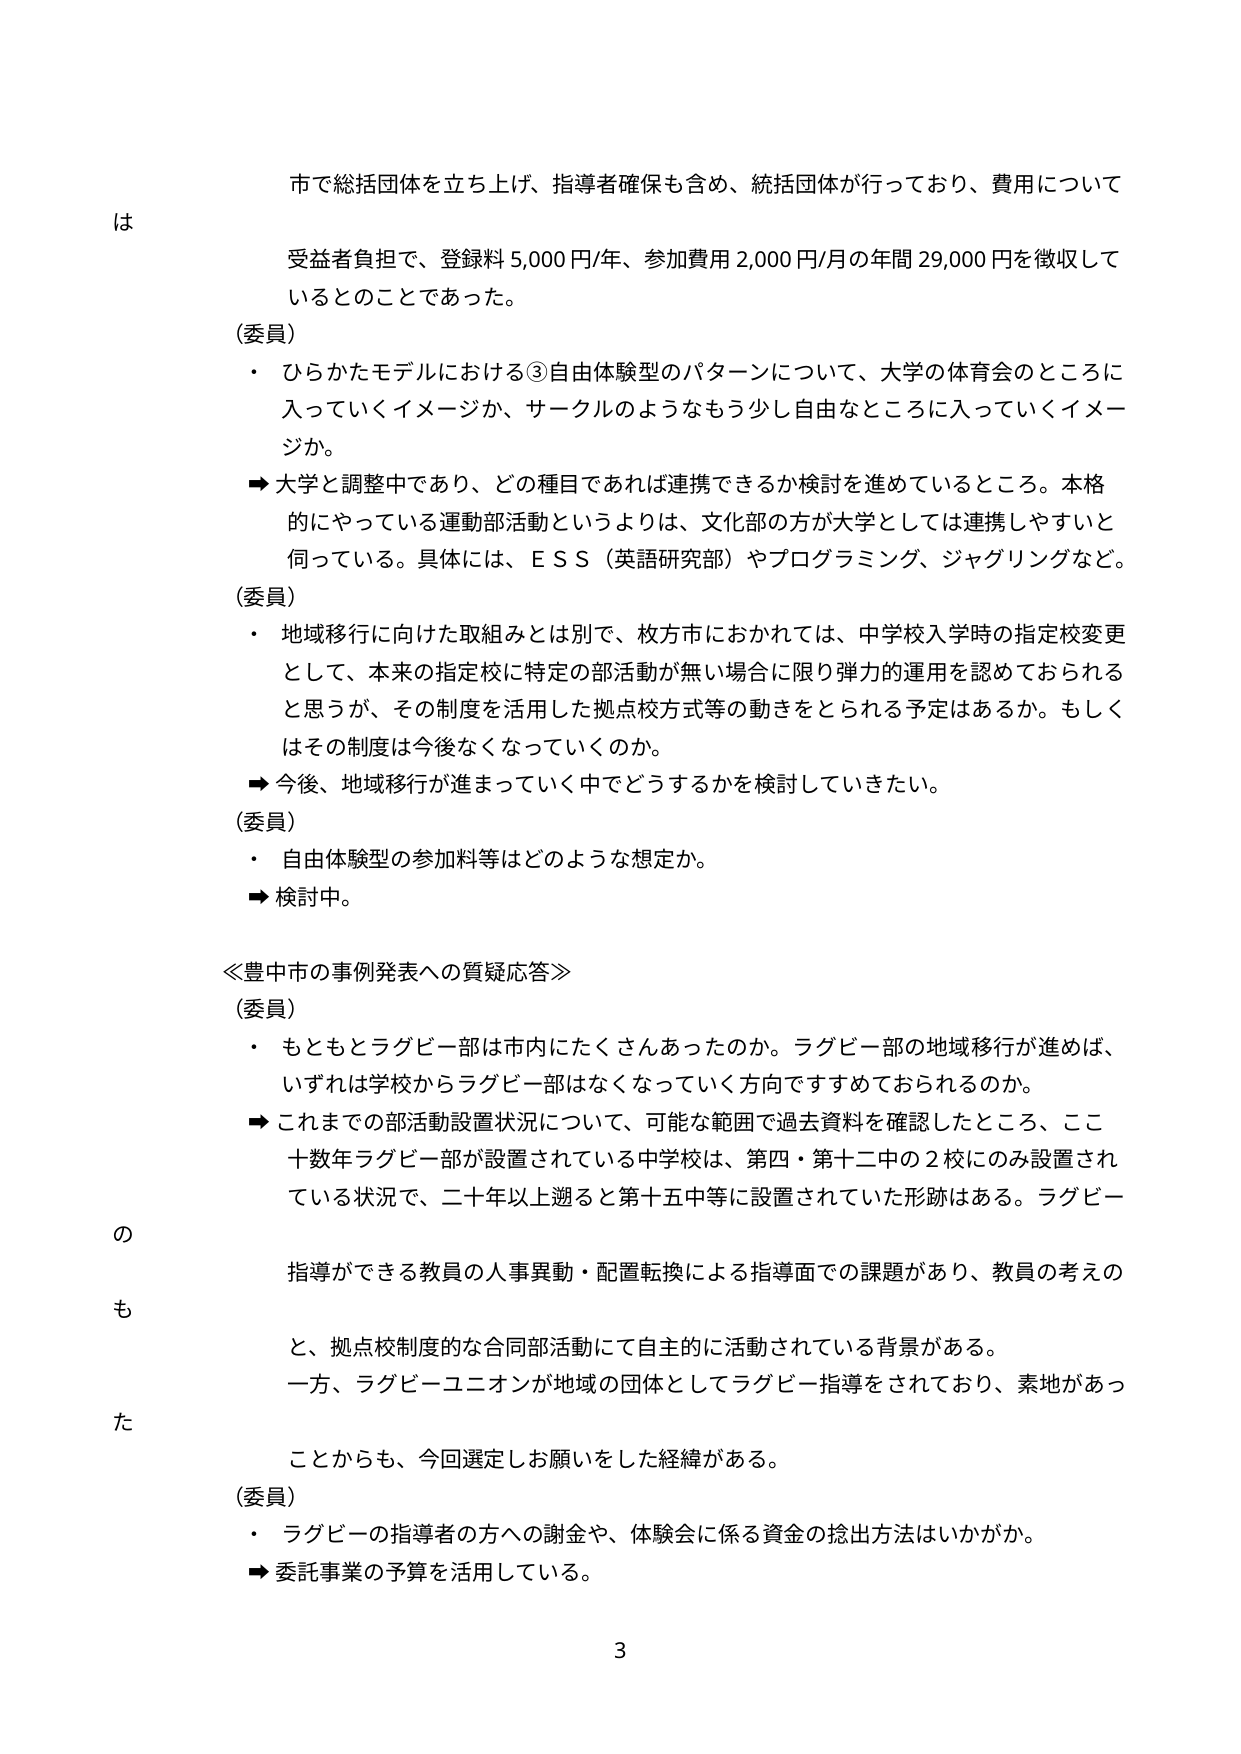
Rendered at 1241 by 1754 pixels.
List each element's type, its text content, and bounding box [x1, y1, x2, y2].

text （委員） [112, 577, 1128, 614]
text ている状況で、二十年以上遡ると第十五中等に設置されていた形跡はある。ラグビーの [112, 1177, 1128, 1252]
list もともとラグビー部は市内にたくさんあったのか。ラグビー部の地域移行が進めば、いずれは学校からラグビー部はなくなっていく方向ですすめておられるのか。 [244, 1027, 1128, 1102]
text （委員） [112, 989, 1128, 1027]
text （委員） [112, 802, 1128, 839]
list 自由体験型の参加料等はどのような想定か。 [244, 839, 1128, 877]
text いるとのことであった。 [112, 277, 1128, 314]
text ➡ 今後、地域移行が進まっていく中でどうするかを検討していきたい。 [112, 764, 1128, 802]
list 地域移行に向けた取組みとは別で、枚方市におかれては、中学校入学時の指定校変更として、本来の指定校に特定の部活動が無い場合に限り弾力的運用を認めておられると思うが、その制度を活用した拠点校方式等の動きをとられる予定はあるか。もしくはその制度は今後なくなっていくのか。 [244, 614, 1128, 764]
text ➡ 委託事業の予算を活用している。 [112, 1552, 1128, 1589]
list ラグビーの指導者の方への謝金や、体験会に係る資金の捻出方法はいかがか。 [244, 1514, 1128, 1552]
text 市で総括団体を立ち上げ、指導者確保も含め、統括団体が行っており、費用については [112, 164, 1128, 239]
text と、拠点校制度的な合同部活動にて自主的に活動されている背景がある。 [112, 1327, 1128, 1364]
text 指導ができる教員の人事異動・配置転換による指導面での課題があり、教員の考えのも [112, 1252, 1128, 1327]
text ≪豊中市の事例発表への質疑応答≫ [112, 952, 1128, 989]
text 受益者負担で、登録料5,000円/年、参加費用2,000円/月の年間29,000円を徴収して [112, 239, 1128, 277]
text 十数年ラグビー部が設置されている中学校は、第四・第十二中の２校にのみ設置され [112, 1139, 1128, 1177]
list ひらかたモデルにおける③自由体験型のパターンについて、大学の体育会のところに入っていくイメージか、サークルのようなもう少し自由なところに入っていくイメージか。 [244, 352, 1128, 464]
text （委員） [112, 1477, 1128, 1514]
text ➡ これまでの部活動設置状況について、可能な範囲で過去資料を確認したところ、ここ [112, 1102, 1128, 1139]
text ➡ 大学と調整中であり、どの種目であれば連携できるか検討を進めているところ。本格 [112, 464, 1128, 502]
text 的にやっている運動部活動というよりは、文化部の方が大学としては連携しやすいと [112, 502, 1128, 539]
text ことからも、今回選定しお願いをした経緯がある。 [112, 1439, 1128, 1477]
text 一方、ラグビーユニオンが地域の団体としてラグビー指導をされており、素地があった [112, 1364, 1128, 1439]
text ➡ 検討中。 [112, 877, 1128, 914]
text （委員） [112, 314, 1128, 352]
text 伺っている。具体には、ＥＳＳ（英語研究部）やプログラミング、ジャグリングなど。 [112, 539, 1128, 577]
